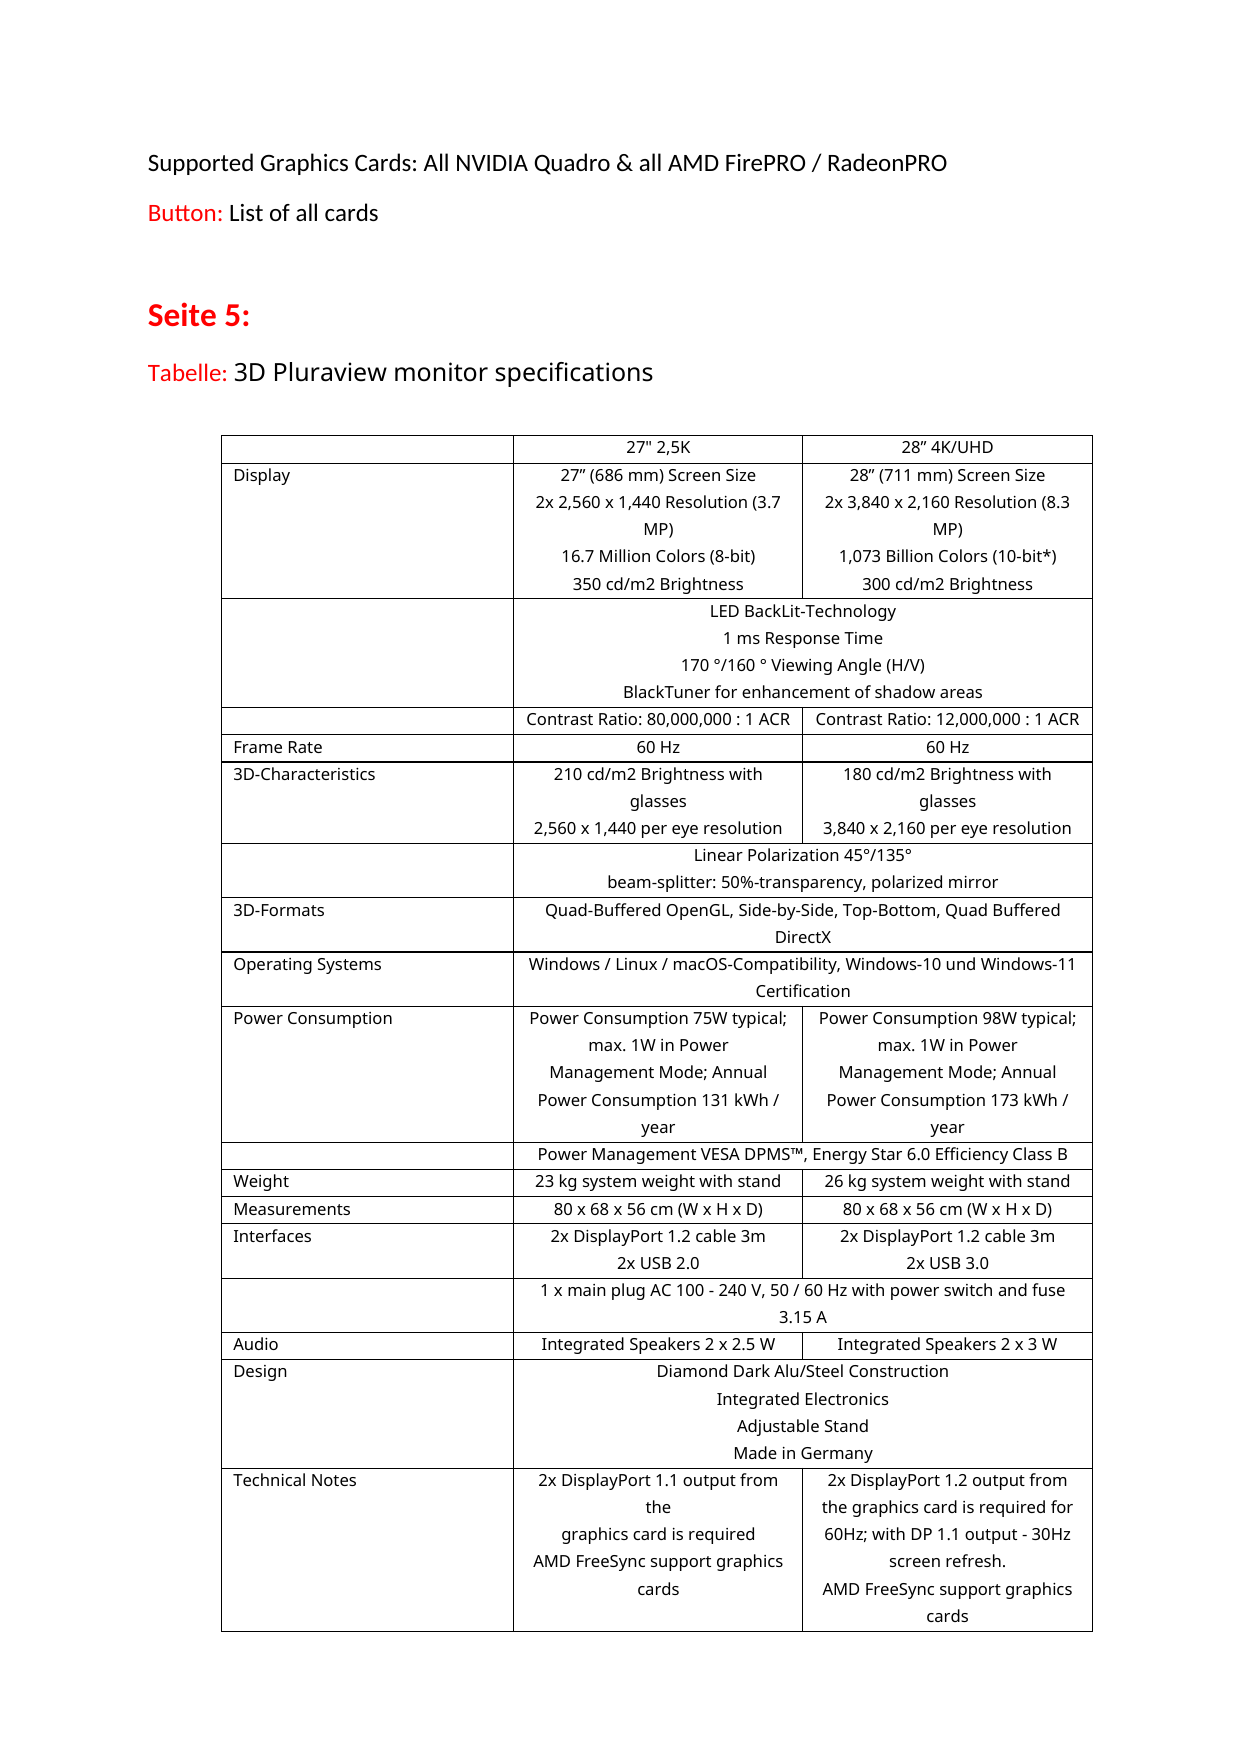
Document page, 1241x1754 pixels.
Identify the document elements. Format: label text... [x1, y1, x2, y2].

table_cell Linear Polarization 45°/135° beam-splitter: 50%-transparency, polarized mirror [514, 844, 1092, 897]
table_cell [222, 1279, 513, 1332]
table_cell Quad-Buffered OpenGL, Side-by-Side, Top-Bottom, Quad Buffered DirectX [514, 898, 1092, 951]
table_cell 1 x main plug AC 100 - 240 V, 50 / 60 Hz with power switch and fuse 3.15 A [514, 1279, 1092, 1332]
table_cell Power Consumption 75W typical; max. 1W in Power Management Mode; Annual Power Consumption 131 kWh / year [514, 1007, 802, 1142]
table_cell 80 x 68 x 56 cm (W x H x D) [803, 1197, 1092, 1223]
table_header [222, 436, 513, 462]
table_cell Power Management VESA DPMS™, Energy Star 6.0 Efficiency Class B [514, 1143, 1092, 1169]
table_cell Windows / Linux / macOS-Compatibility, Windows-10 und Windows-11 Certification [514, 953, 1092, 1006]
table_cell 2x DisplayPort 1.2 cable 3m 2x USB 3.0 [803, 1224, 1092, 1277]
table_cell Power Consumption 98W typical; max. 1W in Power Management Mode; Annual Power Consumption 173 kWh / year [803, 1007, 1092, 1142]
table_cell Audio [222, 1333, 513, 1359]
table_cell 2x DisplayPort 1.2 output from the graphics card is required for 60Hz; with DP 1.1 output - 30Hz screen refresh. AMD FreeSync support graphics cards [803, 1469, 1092, 1631]
table_cell 3D-Characteristics [222, 763, 513, 843]
table_cell Frame Rate [222, 735, 513, 761]
table_cell [222, 844, 513, 897]
table_cell Operating Systems [222, 953, 513, 1006]
table_cell 2x DisplayPort 1.1 output from the graphics card is required AMD FreeSync support graphics cards [514, 1469, 802, 1631]
text Button: List of all cards [148, 197, 1093, 228]
table_cell 2x DisplayPort 1.2 cable 3m 2x USB 2.0 [514, 1224, 802, 1277]
table_cell 3D-Formats [222, 898, 513, 951]
table_cell 28” (711 mm) Screen Size 2x 3,840 x 2,160 Resolution (8.3 MP) 1,073 Billion Colors (10-bit*) 300 cd/m2 Brightness [803, 464, 1092, 598]
table_header 28” 4K/UHD [803, 436, 1092, 462]
table_cell Weight [222, 1170, 513, 1196]
table_cell 60 Hz [514, 735, 802, 761]
table_cell Display [222, 464, 513, 598]
table_cell Interfaces [222, 1224, 513, 1277]
table_cell 60 Hz [803, 735, 1092, 761]
table_header 27" 2,5K [514, 436, 802, 462]
table_cell [222, 1143, 513, 1169]
text Supported Graphics Cards: All NVIDIA Quadro & all AMD FirePRO / RadeonPRO [148, 148, 1093, 178]
table_cell Integrated Speakers 2 x 3 W [803, 1333, 1092, 1359]
table_cell Integrated Speakers 2 x 2.5 W [514, 1333, 802, 1359]
table_cell 23 kg system weight with stand [514, 1170, 802, 1196]
table_cell Contrast Ratio: 12,000,000 : 1 ACR [803, 708, 1092, 734]
table_cell Measurements [222, 1197, 513, 1223]
text Tabelle: 3D Pluraview monitor specifications [148, 354, 1093, 388]
text Seite 5: [148, 294, 1093, 334]
table_cell Power Consumption [222, 1007, 513, 1142]
table_cell 27” (686 mm) Screen Size 2x 2,560 x 1,440 Resolution (3.7 MP) 16.7 Million Colors (8-bit) 350 cd/m2 Brightness [514, 464, 802, 598]
table_cell 180 cd/m2 Brightness with glasses 3,840 x 2,160 per eye resolution [803, 763, 1092, 843]
table_cell 80 x 68 x 56 cm (W x H x D) [514, 1197, 802, 1223]
table_cell Technical Notes [222, 1469, 513, 1631]
table_cell Diamond Dark Alu/Steel Construction Integrated Electronics Adjustable Stand Made in Germany [514, 1360, 1092, 1467]
table_cell [222, 599, 513, 707]
table_cell 26 kg system weight with stand [803, 1170, 1092, 1196]
table_cell 210 cd/m2 Brightness with glasses 2,560 x 1,440 per eye resolution [514, 763, 802, 843]
table_cell Design [222, 1360, 513, 1467]
table_cell [222, 708, 513, 734]
table_cell Contrast Ratio: 80,000,000 : 1 ACR [514, 708, 802, 734]
table_cell LED BackLit-Technology 1 ms Response Time 170 °/160 ° Viewing Angle (H/V) BlackTuner for enhancement of shadow areas [514, 599, 1092, 707]
